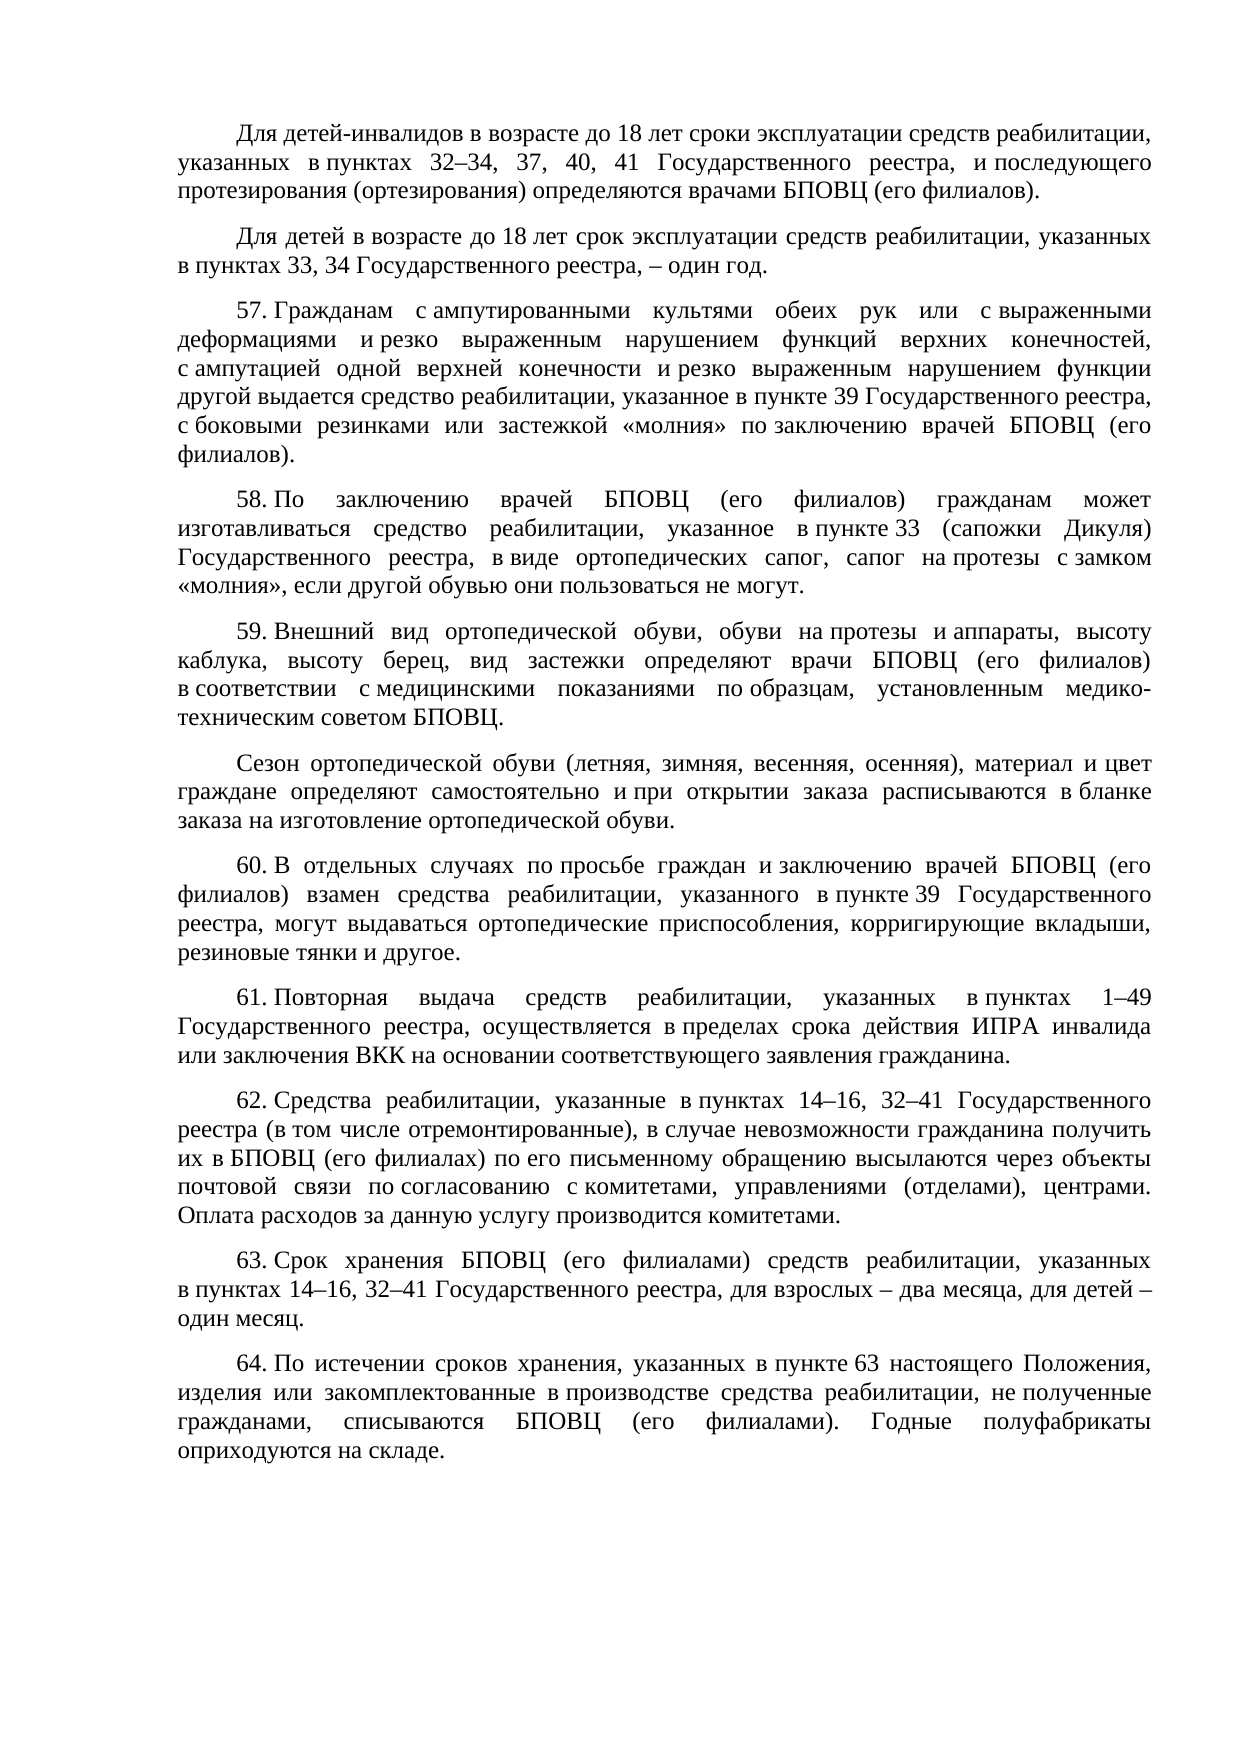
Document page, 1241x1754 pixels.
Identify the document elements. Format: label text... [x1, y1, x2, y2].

text Для детей-инвалидов в возрасте до 18 лет сроки эксплуатации средств реабилитации, указанных в пунктах 32–34, 37, 40, 41 Государственного реестра, и последующего протезирования (ортезирования) определяются врачами БПОВЦ (его филиалов). [177, 118, 1152, 204]
text 58. По заключению врачей БПОВЦ (его филиалов) гражданам может изготавливаться средство реабилитации, указанное в пункте 33 (сапожки Дикуля) Государственного реестра, в виде ортопедических сапог, сапог на протезы с замком «молния», если другой обувью они пользоваться не могут. [177, 484, 1152, 599]
text 62. Средства реабилитации, указанные в пунктах 14–16, 32–41 Государственного реестра (в том числе отремонтированные), в случае невозможности гражданина получить их в БПОВЦ (его филиалах) по его письменному обращению высылаются через объекты почтовой связи по согласованию с комитетами, управлениями (отделами), центрами. Оплата расходов за данную услугу производится комитетами. [177, 1085, 1152, 1229]
text 61. Повторная выдача средств реабилитации, указанных в пунктах 1–49 Государственного реестра, осуществляется в пределах срока действия ИПРА инвалида или заключения ВКК на основании соответствующего заявления гражданина. [177, 982, 1152, 1068]
text 64. По истечении сроков хранения, указанных в пункте 63 настоящего Положения, изделия или закомплектованные в производстве средства реабилитации, не полученные гражданами, списываются БПОВЦ (его филиалами). Годные полуфабрикаты оприходуются на складе. [177, 1348, 1152, 1463]
text 57. Гражданам с ампутированными культями обеих рук или с выраженными деформациями и резко выраженным нарушением функций верхних конечностей, с ампутацией одной верхней конечности и резко выраженным нарушением функции другой выдается средство реабилитации, указанное в пункте 39 Государственного реестра, с боковыми резинками или застежкой «молния» по заключению врачей БПОВЦ (его филиалов). [177, 295, 1152, 468]
text 63. Срок хранения БПОВЦ (его филиалами) средств реабилитации, указанных в пунктах 14–16, 32–41 Государственного реестра, для взрослых – два месяца, для детей – один месяц. [177, 1246, 1152, 1332]
text 60. В отдельных случаях по просьбе граждан и заключению врачей БПОВЦ (его филиалов) взамен средства реабилитации, указанного в пункте 39 Государственного реестра, могут выдаваться ортопедические приспособления, корригирующие вкладыши, резиновые тянки и другое. [177, 851, 1152, 966]
text Для детей в возрасте до 18 лет срок эксплуатации средств реабилитации, указанных в пунктах 33, 34 Государственного реестра, – один год. [177, 221, 1152, 278]
text Сезон ортопедической обуви (летняя, зимняя, весенняя, осенняя), материал и цвет граждане определяют самостоятельно и при открытии заказа расписываются в бланке заказа на изготовление ортопедической обуви. [177, 748, 1152, 834]
text 59. Внешний вид ортопедической обуви, обуви на протезы и аппараты, высоту каблука, высоту берец, вид застежки определяют врачи БПОВЦ (его филиалов) в соответствии с медицинскими показаниями по образцам, установленным медико-техническим советом БПОВЦ. [177, 616, 1152, 731]
